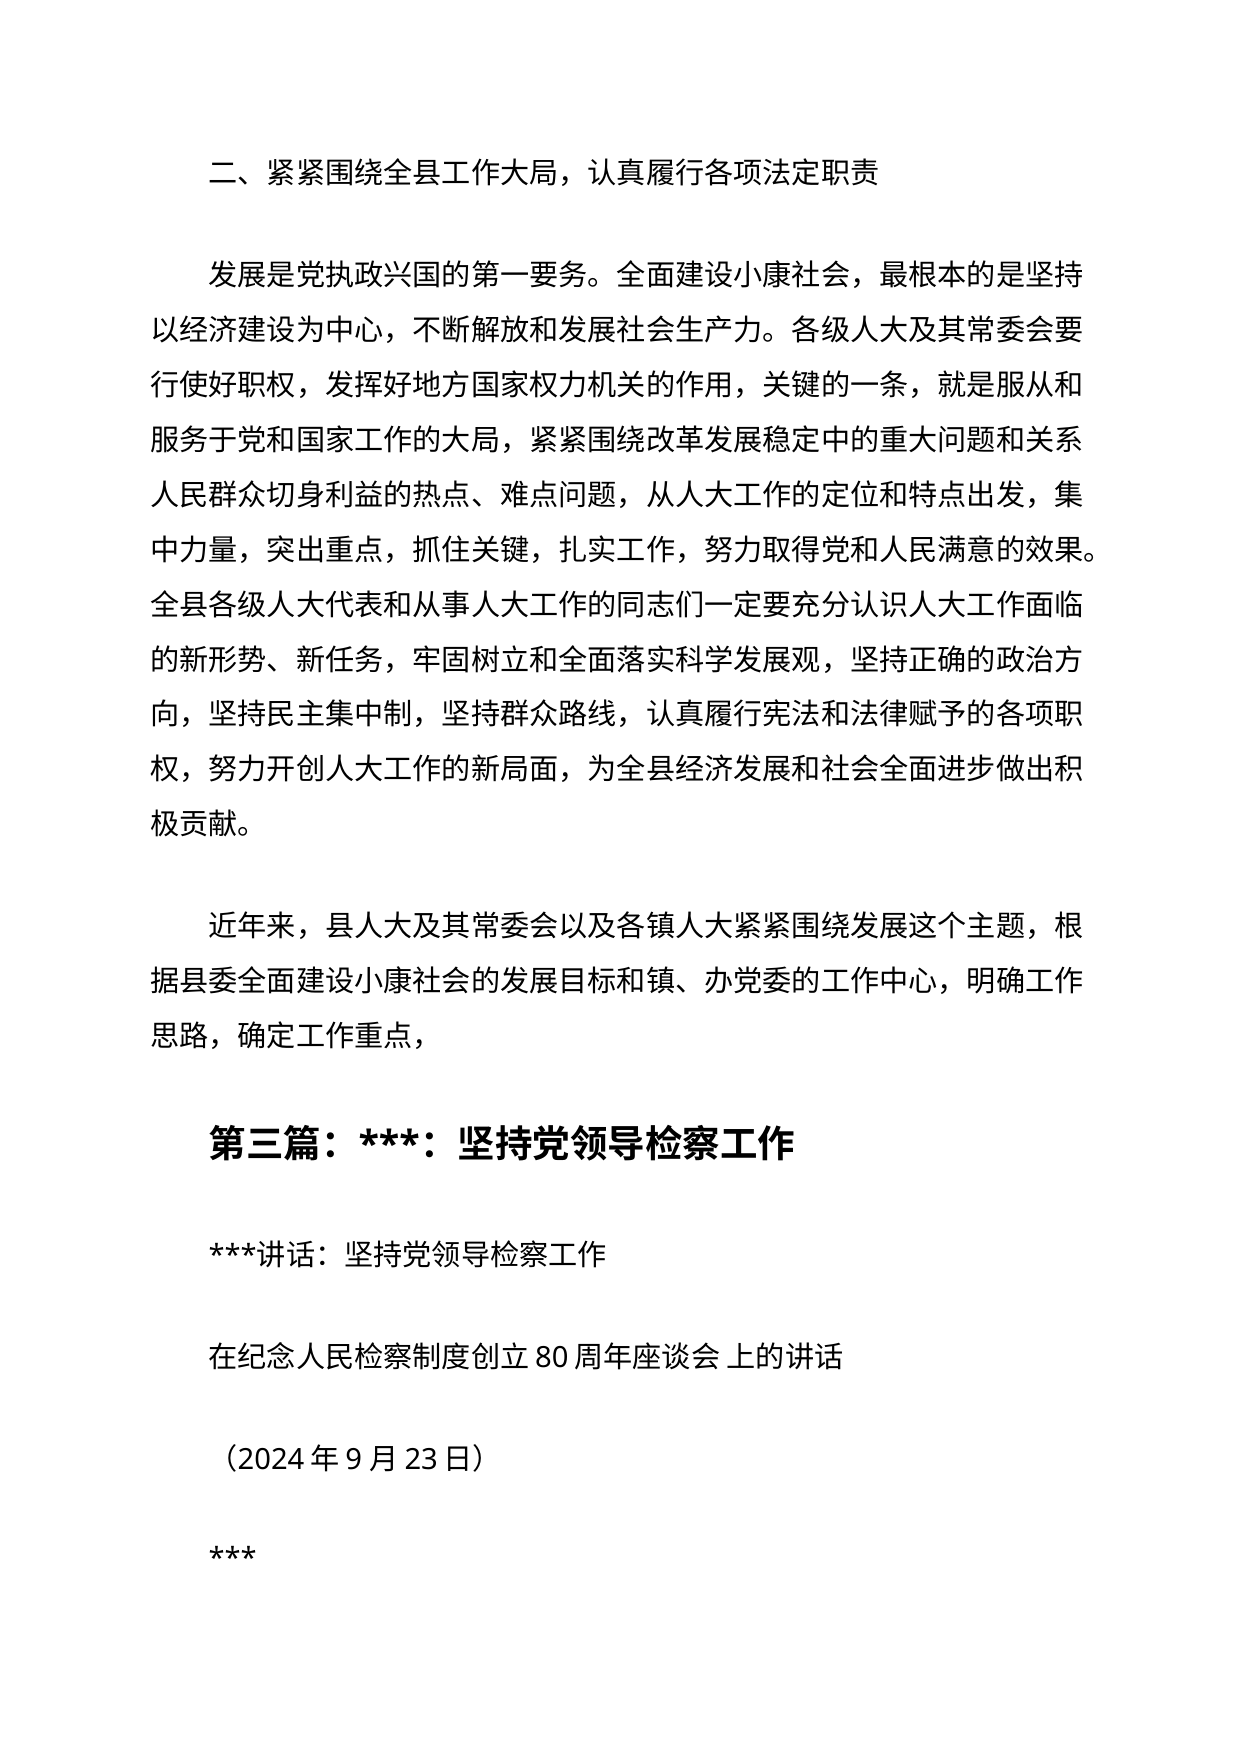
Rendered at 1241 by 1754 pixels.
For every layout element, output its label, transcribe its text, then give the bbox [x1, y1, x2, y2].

text 第三篇：***：坚持党领导检察工作 [150, 1114, 1090, 1168]
text *** [150, 1538, 1090, 1577]
text 发展是党执政兴国的第一要务。全面建设小康社会，最根本的是坚持以经济建设为中心，不断解放和发展社会生产力。各级人大及其常委会要行使好职权，发挥好地方国家权力机关的作用，关键的一条，就是服从和服务于党和国家工作的大局，紧紧围绕改革发展稳定中的重大问题和关系人民群众切身利益的热点、难点问题，从人大工作的定位和特点出发，集中力量，突出重点，抓住关键，扎实工作，努力取得党和人民满意的效果。全县各级人大代表和从事人大工作的同志们一定要充分认识人大工作面临的新形势、新任务，牢固树立和全面落实科学发展观，坚持正确的政治方向，坚持民主集中制，坚持群众路线，认真履行宪法和法律赋予的各项职权，努力开创人大工作的新局面，为全县经济发展和社会全面进步做出积极贡献。 [150, 252, 1090, 843]
text 近年来，县人大及其常委会以及各镇人大紧紧围绕发展这个主题，根据县委全面建设小康社会的发展目标和镇、办党委的工作中心，明确工作思路，确定工作重点， [150, 902, 1090, 1054]
text ***讲话：坚持党领导检察工作 [150, 1232, 1090, 1274]
text 二、紧紧围绕全县工作大局，认真履行各项法定职责 [150, 150, 1090, 192]
text （2024年9 月23日） [150, 1436, 1090, 1478]
text 在纪念人民检察制度创立80周年座谈会 上的讲话 [150, 1334, 1090, 1376]
